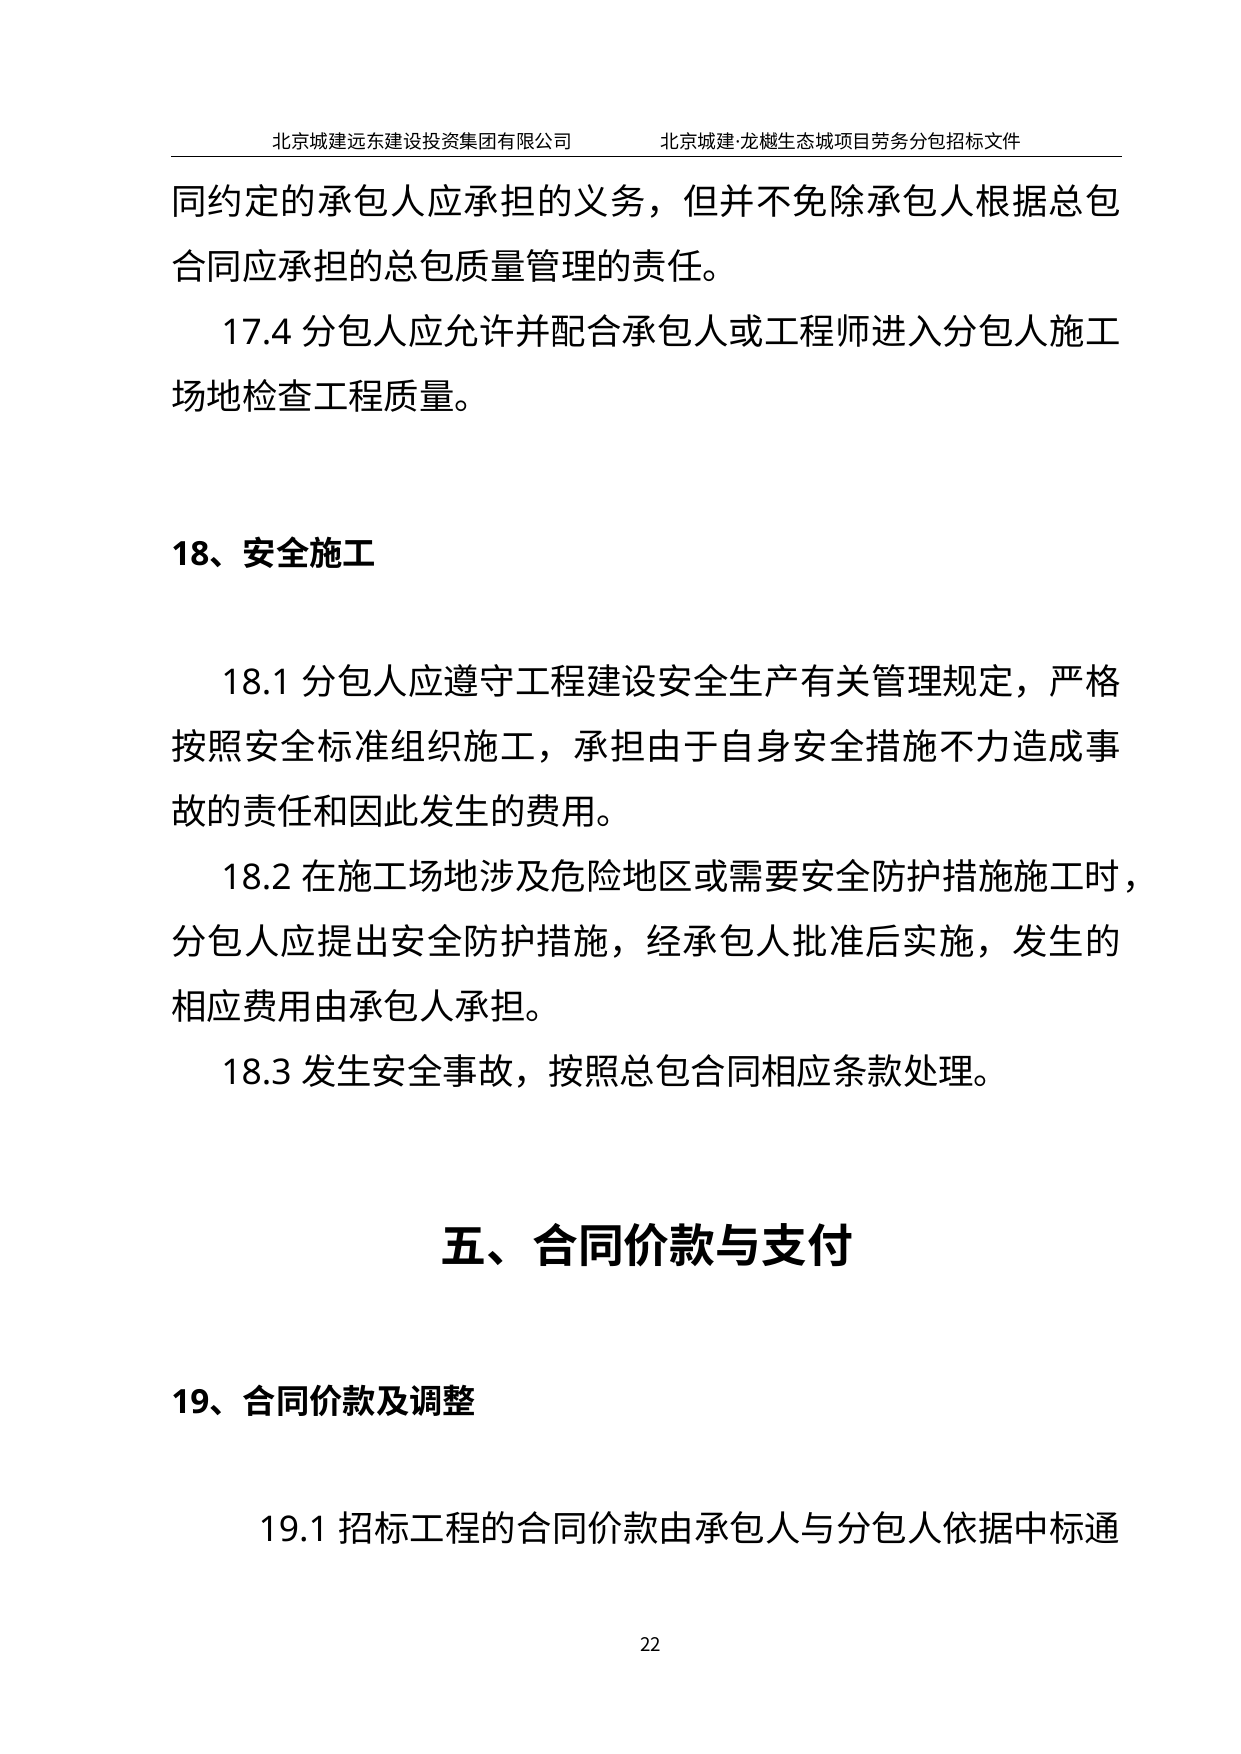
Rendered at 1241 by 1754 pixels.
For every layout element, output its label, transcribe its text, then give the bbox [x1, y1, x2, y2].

subtitle 五、合同价款与支付 [171, 1193, 1122, 1291]
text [171, 1494, 1122, 1559]
text 17.4 分包人应允许并配合承包人或工程师进入分包人施工场地检查工程质量。 [171, 297, 1122, 427]
text 18.1 分包人应遵守工程建设安全生产有关管理规定，严格按照安全标准组织施工，承担由于自身安全措施不力造成事故的责任和因此发生的费用。 [171, 646, 1122, 841]
subtitle 18、安全施工 [171, 519, 1122, 584]
text 18.3 发生安全事故，按照总包合同相应条款处理。 [171, 1036, 1122, 1101]
subtitle 19、合同价款及调整 [171, 1366, 1122, 1431]
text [171, 167, 1122, 297]
text 18.2 在施工场地涉及危险地区或需要安全防护措施施工时，分包人应提出安全防护措施，经承包人批准后实施，发生的相应费用由承包人承担。 [171, 841, 1122, 1036]
